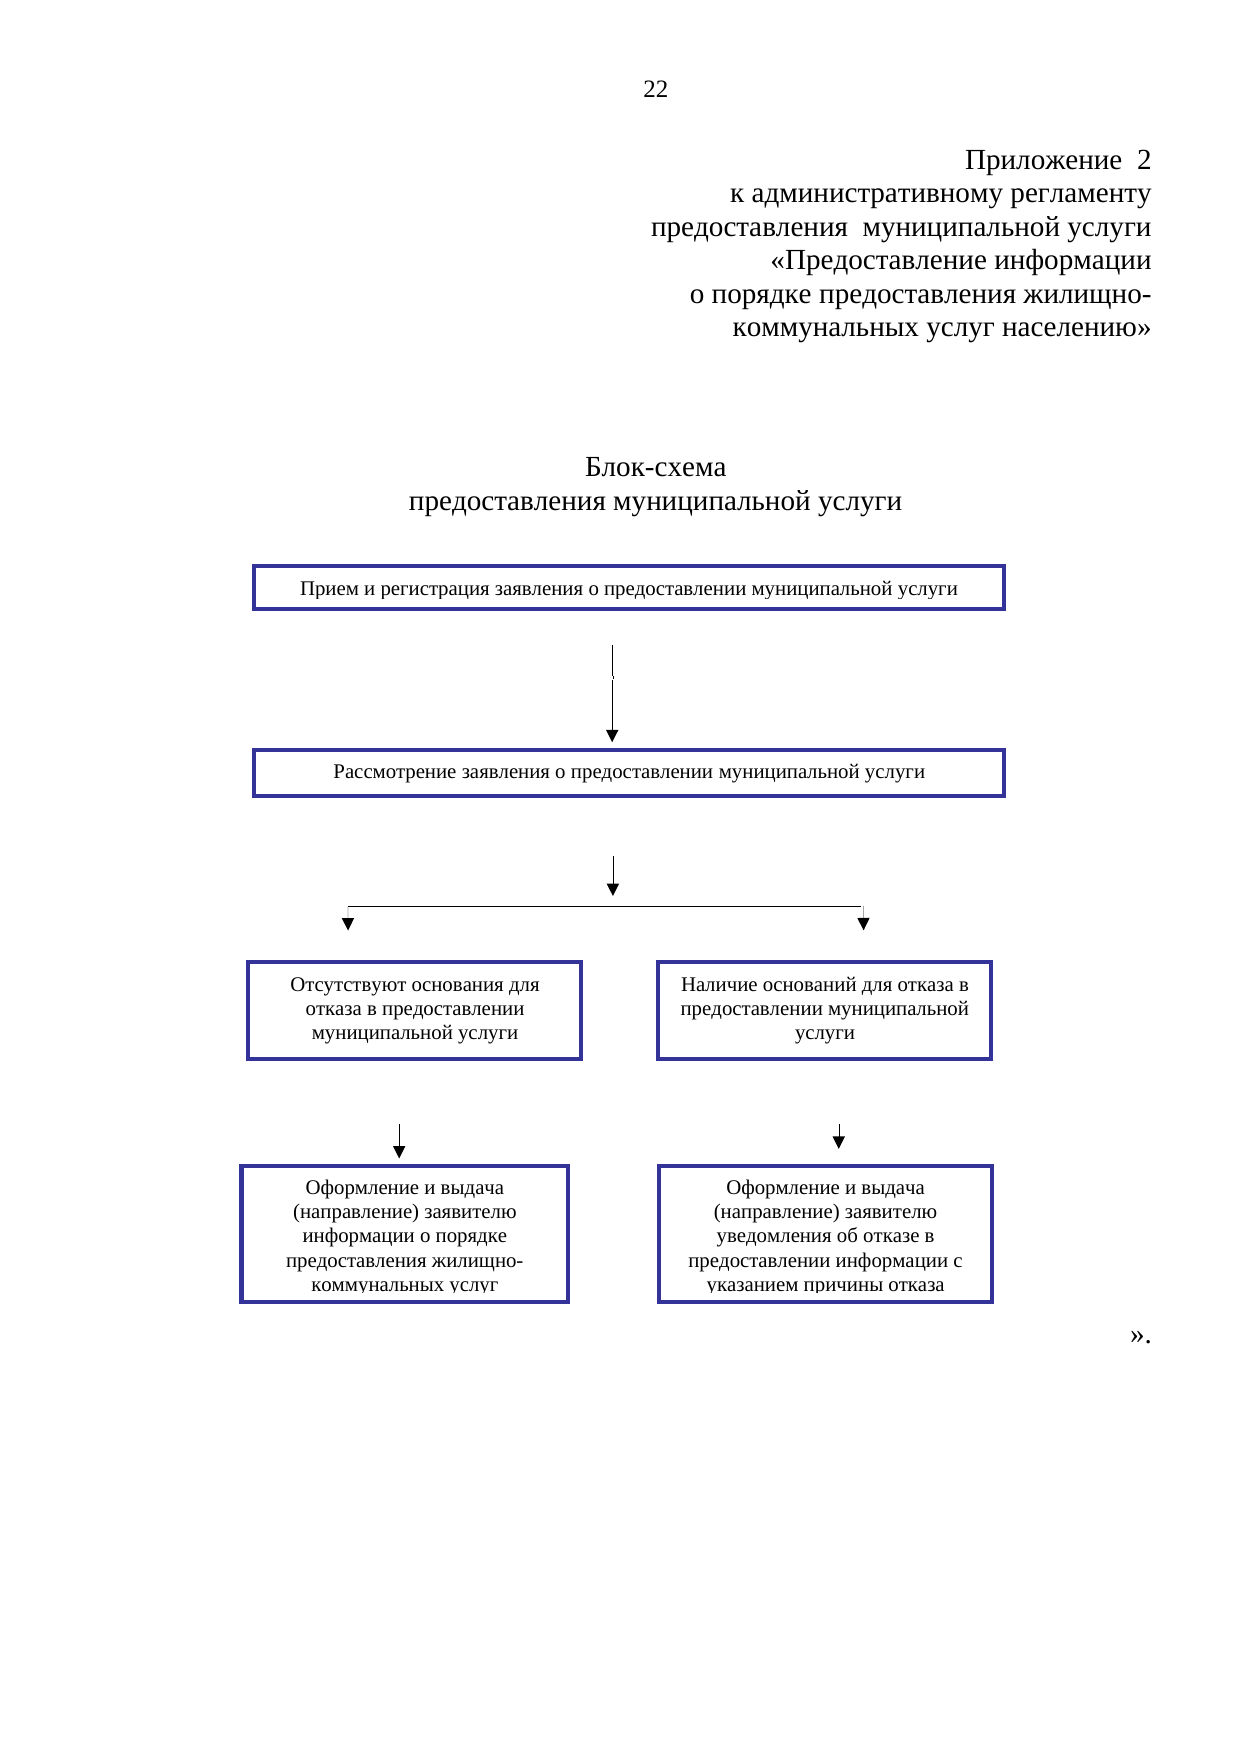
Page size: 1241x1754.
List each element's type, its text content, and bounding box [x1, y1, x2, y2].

text к административному регламенту [159, 175, 1152, 209]
text Блок-схема [159, 449, 1152, 483]
text о порядке предоставления жилищно- [159, 276, 1152, 309]
text предоставления муниципальной услуги [159, 483, 1152, 516]
text коммунальных услуг населению» [159, 309, 1152, 343]
text ». [159, 1316, 1152, 1349]
text Приложение 2 [100, 142, 1152, 175]
text «Предоставление информации [159, 242, 1152, 276]
text предоставления муниципальной услуги [159, 209, 1152, 242]
